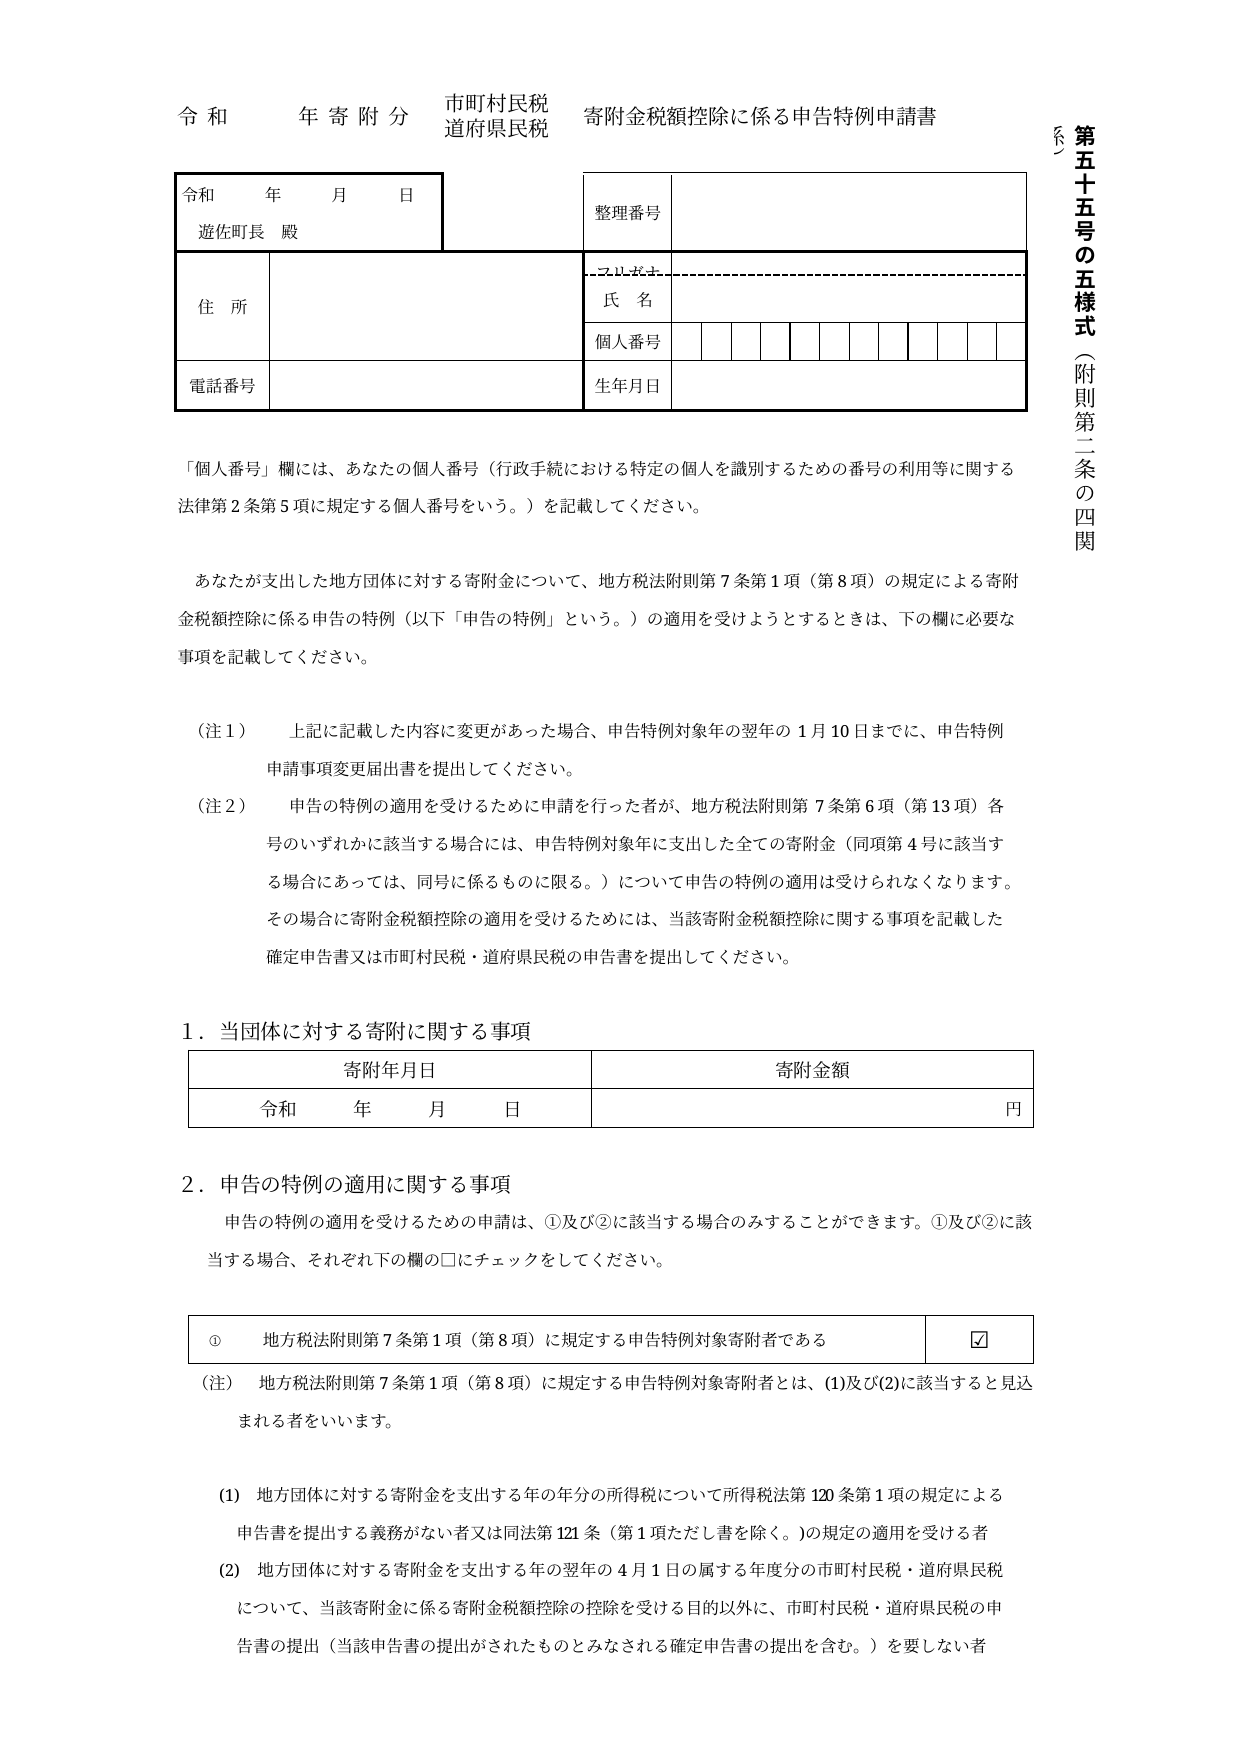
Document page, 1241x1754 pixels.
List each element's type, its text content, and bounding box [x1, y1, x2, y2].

text （注１） 上記に記載した内容に変更があった場合、申告特例対象年の翌年の1月10日までに、申告特例申請事項変更届出書を提出してください。 [188, 712, 1004, 787]
table_cell 電話番号 [177, 361, 269, 409]
table_cell [938, 323, 967, 360]
table_header 寄附年月日 [189, 1051, 591, 1088]
table_header ☑ [926, 1316, 1033, 1362]
table_header 地方税法附則第7条第1項（第8項）に規定する申告特例対象寄附者である [189, 1316, 925, 1362]
text １．当団体に対する寄附に関する事項 [177, 1012, 1033, 1049]
table_cell 住 所 [177, 253, 269, 360]
text 申告の特例の適用を受けるための申請は、①及び②に該当する場合のみすることができます。①及び②に該当する場合、それぞれ下の欄の□にチェックをしてください。 [207, 1203, 1033, 1278]
table_header 寄附金額 [592, 1051, 1033, 1088]
text (1) 地方団体に対する寄附金を支出する年の年分の所得税について所得税法第120条第1項の規定による申告書を提出する義務がない者又は同法第121条（第1項ただし書を除く。)の規定の適用を受ける者 [219, 1476, 1004, 1551]
text (2) 地方団体に対する寄附金を支出する年の翌年の4月1日の属する年度分の市町村民税・道府県民税について、当該寄附金に係る寄附金税額控除の控除を受ける目的以外に、市町村民税・道府県民税の申告書の提出（当該申告書の提出がされたものとみなされる確定申告書の提出を含む。）を要しない者 [219, 1551, 1004, 1663]
table_cell [702, 323, 731, 360]
text 令和 年寄附分 寄附金税額控除に係る申告特例申請書 [177, 97, 425, 134]
table_cell [270, 253, 582, 360]
table_cell フリガナ [585, 253, 671, 274]
table_cell [732, 323, 760, 360]
table_cell [672, 274, 1025, 322]
table_cell [672, 361, 1025, 409]
table_header 市町村民税 [425, 91, 569, 116]
table_cell [270, 361, 582, 409]
table_cell [761, 323, 789, 360]
table_header 整理番号 [583, 173, 672, 250]
text あなたが支出した地方団体に対する寄附金について、地方税法附則第7条第1項（第8項）の規定による寄附金税額控除に係る申告の特例（以下「申告の特例」という。）の適用を受けようとするときは、下の欄に必要な事項を記載してください。 [177, 562, 1019, 674]
table_cell [850, 323, 878, 360]
table_cell 氏 名 [585, 274, 671, 322]
text （注２） 申告の特例の適用を受けるために申請を行った者が、地方税法附則第7条第6項（第13項）各号のいずれかに該当する場合には、申告特例対象年に支出した全ての寄附金（同項第4号に該当する場合にあっては、同号に係るものに限る。）について申告の特例の適用は受けられなくなります。その場合に寄附金税額控除の適用を受けるためには、当該寄附金税額控除に関する事項を記載した確定申告書又は市町村民税・道府県民税の申告書を提出してください。 [188, 787, 1004, 974]
table_cell [672, 323, 701, 360]
table_cell [968, 323, 996, 360]
table_cell [909, 323, 937, 360]
table_header 令和 年 月 日 遊佐町長 殿 [177, 175, 441, 250]
table_header [672, 173, 1026, 250]
table_cell 個人番号 [585, 323, 671, 360]
table_header [444, 172, 583, 250]
table_cell [997, 323, 1025, 360]
table_cell [791, 323, 819, 360]
table_cell [820, 323, 849, 360]
text 「個人番号」欄には、あなたの個人番号（行政手続における特定の個人を識別するための番号の利用等に関する法律第2条第5項に規定する個人番号をいう。）を記載してください。 [177, 449, 1019, 524]
table_cell 円 [592, 1089, 1033, 1127]
table_cell 生年月日 [585, 361, 671, 409]
text （注） 地方税法附則第7条第1項（第8項）に規定する申告特例対象寄附者とは、(1)及び(2)に該当すると見込まれる者をいいます。 [192, 1364, 1033, 1438]
table_cell [672, 253, 1025, 274]
text 令和 年寄附分 寄附金税額控除に係る申告特例申請書 [569, 97, 1033, 134]
table_cell 令和 年 月 日 [189, 1089, 591, 1127]
text ２．申告の特例の適用に関する事項 [177, 1165, 1033, 1203]
table_cell 道府県民税 [425, 116, 569, 141]
table_cell [879, 323, 907, 360]
